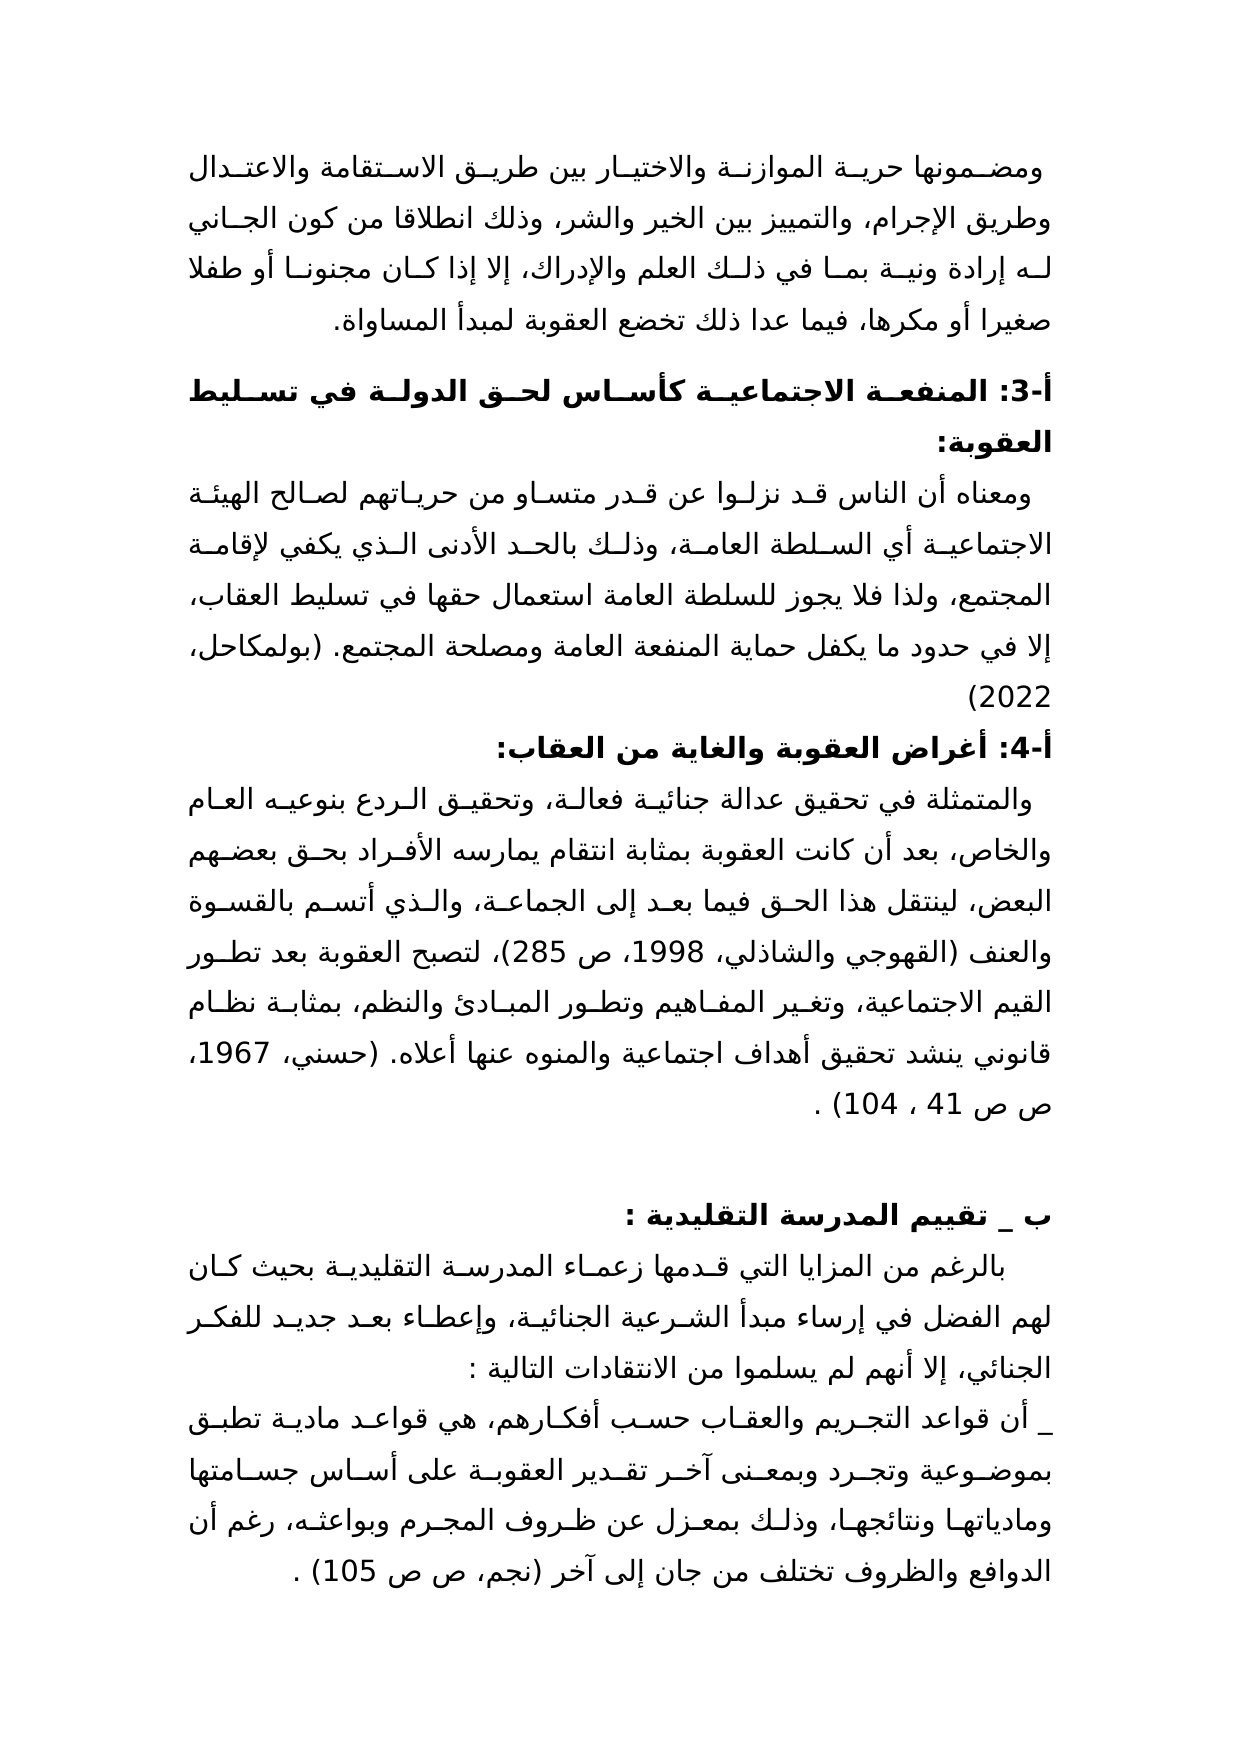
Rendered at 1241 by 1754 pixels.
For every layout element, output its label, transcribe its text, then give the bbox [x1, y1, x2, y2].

text ب _ تقييم المدرسة التقليدية : [187, 1198, 1053, 1232]
text أ-4: أغراض العقوبة والغاية من العقاب: [187, 731, 1053, 765]
text والمتمثلة في تحقيق عدالة جنائية فعالة، وتحقيق الردع بنوعيه العام والخاص، بعد أن كانت العقوبة بمثابة انتقام يمارسه الأفراد بحق بعضهم البعض، لينتقل هذا الحـق فيما بعد إلى الجماعة، والذي أتسم بالقسوة والعنف (القهوجي والشاذلي، 1998، ص 285)، لتصبح العقوبة بعد تطور القيم الاجتماعية، وتغير المفاهيم وتطور المبادئ والنظم، بمثابة نظام قانوني ينشد تحقيق أهداف اجتماعية والمنوه عنها أعلاه. (حسني، 1967، ص ص 41 ، 104) . [187, 782, 1053, 1122]
text ومعناه أن الناس قد نزلوا عن قدر متساو من حرياتهم لصالح الهيئة الاجتماعية أي السلطة العامة، وذلك بالحد الأدنى الذي يكفي لإقامة المجتمع، ولذا فلا يجوز للسلطة العامة استعمال حقها في تسليط العقاب، إلا في حدود ما يكفل حماية المنفعة العامة ومصلحة المجتمع. (بولمكاحل، 2022) [187, 476, 1053, 714]
text بالرغم من المزايا التي قدمها زعماء المدرسة التقليدية بحيث كان لهم الفضل في إرساء مبدأ الشرعية الجنائية، وإعطاء بعد جديد للفكر الجنائي، إلا أنهم لم يسلموا من الانتقادات التالية : [187, 1249, 1053, 1385]
text ومضمونها حرية الموازنة والاختيار بين طريق الاستقامة والاعتدال وطريق الإجرام، والتمييز بين الخير والشر، وذلك انطلاقا من كون الجاني له إرادة ونية بما في ذلك العلم والإدراك، إلا إذا كان مجنونا أو طفلا صغيرا أو مكرها، فيما عدا ذلك تخضع العقوبة لمبدأ المساواة. [187, 150, 1053, 337]
text _ أن قواعد التجريم والعقاب حسب أفكارهم، هي قواعد مادية تطبق بموضوعية وتجرد وبمعنى آخر تقدير العقوبة على أساس جسامتها ومادياتها ونتائجها، وذلك بمعزل عن ظروف المجرم وبواعثه، رغم أن الدوافع والظروف تختلف من جان إلى آخر (نجم، ص ص 105) . [187, 1402, 1053, 1589]
text أ-3: المنفعة الاجتماعية كأساس لحق الدولة في تسليط العقوبة: [187, 374, 1053, 459]
